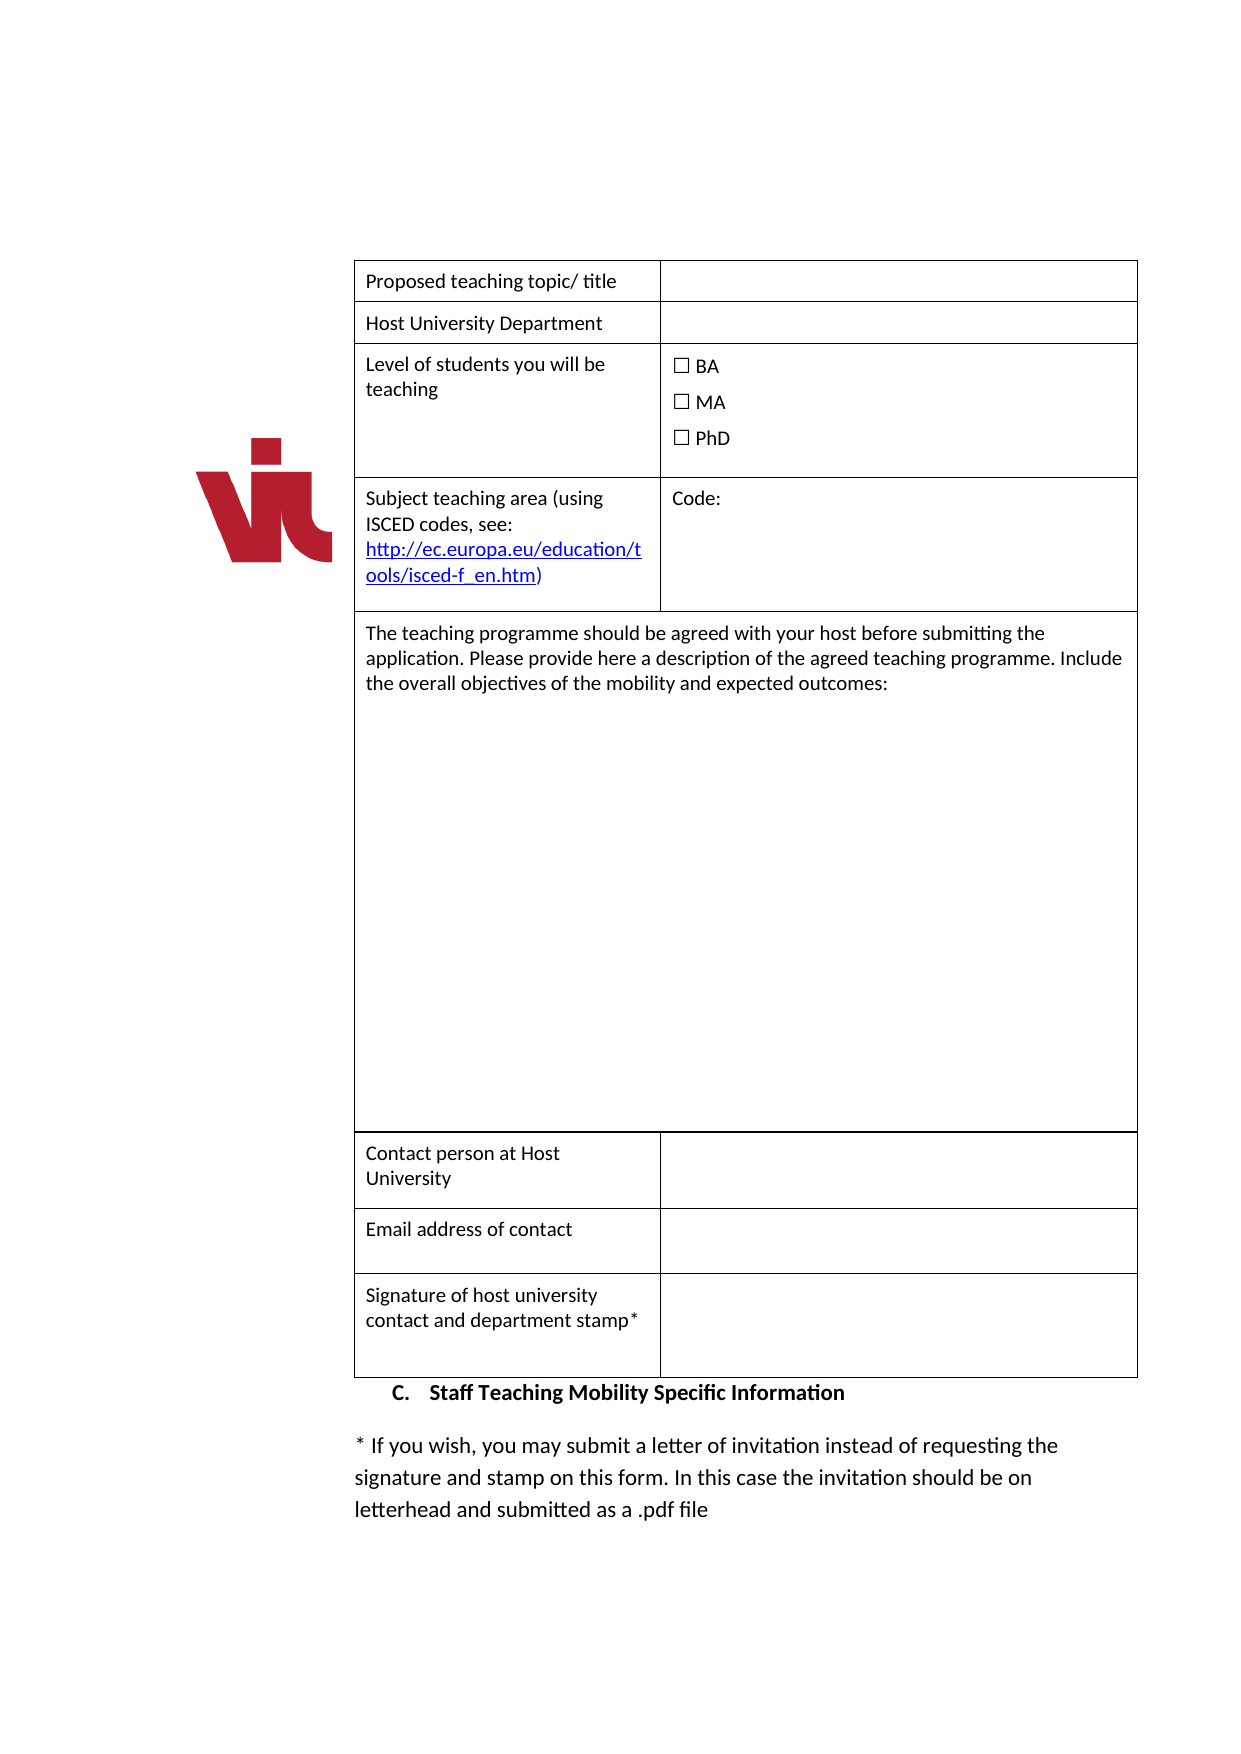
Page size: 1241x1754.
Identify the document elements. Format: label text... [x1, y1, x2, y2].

table_cell BA MA PhD [661, 344, 1137, 477]
table_cell Host University Department [355, 302, 660, 343]
table_cell Subject teaching area (using ISCED codes, see: http://ec.europa.eu/education/tools/isced-f_en.htm) [355, 478, 660, 611]
table_cell Contact person at Host University [355, 1133, 660, 1208]
table_cell Code: [661, 478, 1137, 611]
table_cell [661, 1274, 1137, 1377]
picture [186, 427, 338, 566]
table_cell The teaching programme should be agreed with your host before submitting the application. Please provide here a description of the agreed teaching programme. Include the overall objectives of the mobility and expected outcomes: [355, 612, 1137, 1131]
list Staff Teaching Mobility Specific Information [392, 1378, 1122, 1406]
table_cell [661, 302, 1137, 343]
table_cell Signature of host university contact and department stamp* [355, 1274, 660, 1377]
table_cell [661, 1133, 1137, 1208]
table_cell [661, 1209, 1137, 1273]
table_cell Email address of contact [355, 1209, 660, 1273]
table_header Proposed teaching topic/ title [355, 261, 660, 301]
text * If you wish, you may submit a letter of invitation instead of requesting the signature and stamp on this form. In this case the invitation should be on letterhead and submitted as a .pdf file [354, 1431, 1122, 1523]
table_cell Level of students you will be teaching [355, 344, 660, 477]
table_header [661, 261, 1137, 301]
